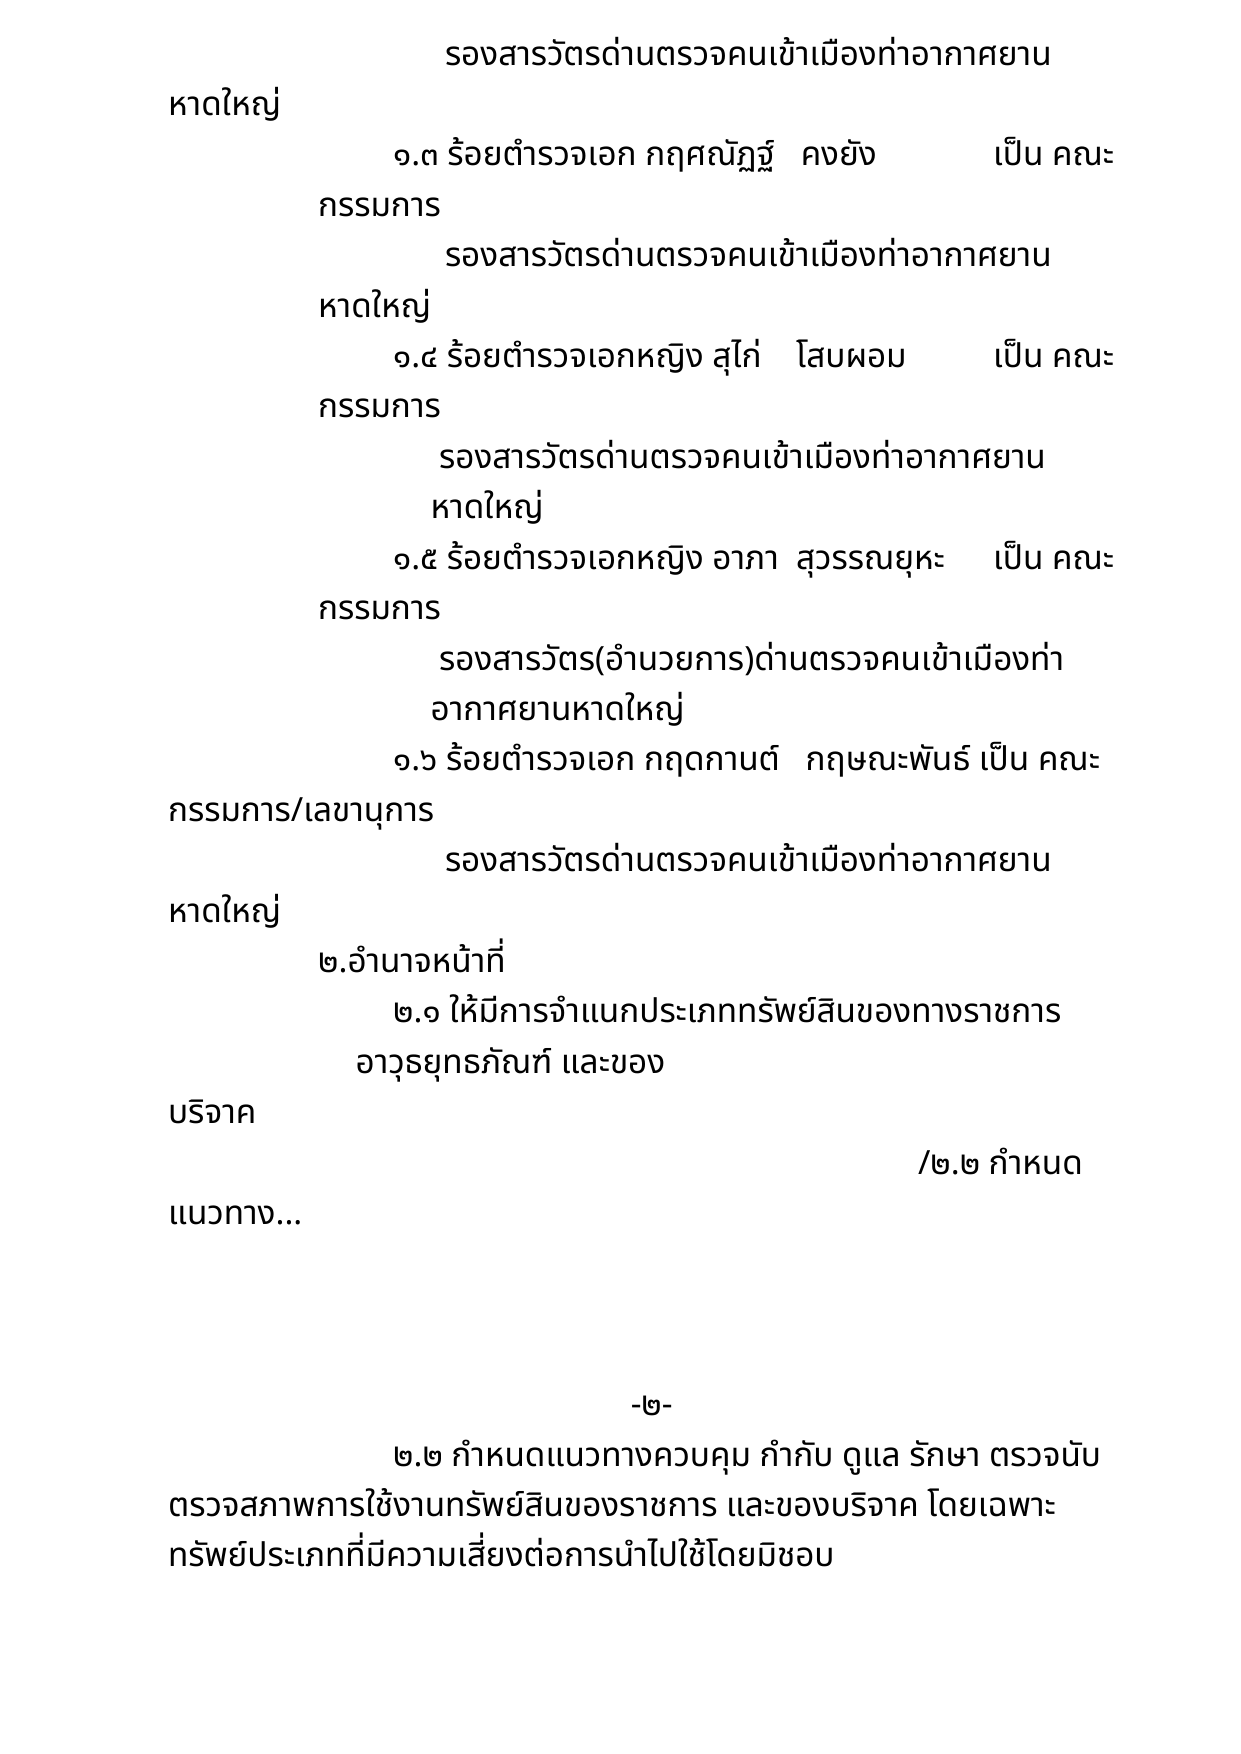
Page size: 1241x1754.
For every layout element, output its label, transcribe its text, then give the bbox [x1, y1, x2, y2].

text ๑.๕ ร้อยตำรวจเอกหญิง อาภา สุวรรณยุหะ เป็น คณะกรรมการ [318, 534, 1135, 634]
text ๑.๓ ร้อยตำรวจเอก กฤศณัฏฐ์ คงยัง เป็น คณะกรรมการ [318, 130, 1135, 231]
text ๑.๖ ร้อยตำรวจเอก กฤดกานต์ กฤษณะพันธ์ เป็น คณะกรรมการ/เลขานุการ [168, 735, 1135, 836]
text บริจาค [168, 1088, 1135, 1139]
text รองสารวัตรด่านตรวจคนเข้าเมืองท่าอากาศยานหาดใหญ่ [168, 836, 1135, 937]
list รองสารวัตร(อำนวยการ)ด่านตรวจคนเข้าเมืองท่าอากาศยานหาดใหญ่ [430, 634, 1135, 735]
text รองสารวัตรด่านตรวจคนเข้าเมืองท่าอากาศยานหาดใหญ่ [168, 29, 1135, 130]
text -๒- [168, 1380, 1135, 1431]
text ๒.อำนาจหน้าที่ [243, 937, 1135, 987]
text ๒.๒ กำหนดแนวทางควบคุม กำกับ ดูแล รักษา ตรวจนับ ตรวจสภาพการใช้งานทรัพย์สินของราชการ และของบริจาค โดยเฉพาะทรัพย์ประเภทที่มีความเสี่ยงต่อการนำไปใช้โดยมิชอบ [168, 1431, 1135, 1582]
text /๒.๒ กำหนดแนวทาง... [168, 1139, 1135, 1239]
list รองสารวัตรด่านตรวจคนเข้าเมืองท่าอากาศยานหาดใหญ่ [430, 433, 1135, 534]
list ๒.๑ ให้มีการจำแนกประเภททรัพย์สินของทางราชการ อาวุธยุทธภัณฑ์ และของ [355, 987, 1135, 1088]
text ๑.๔ ร้อยตำรวจเอกหญิง สุไก่ โสบผอม เป็น คณะกรรมการ [318, 332, 1135, 433]
text รองสารวัตรด่านตรวจคนเข้าเมืองท่าอากาศยานหาดใหญ่ [318, 231, 1135, 332]
